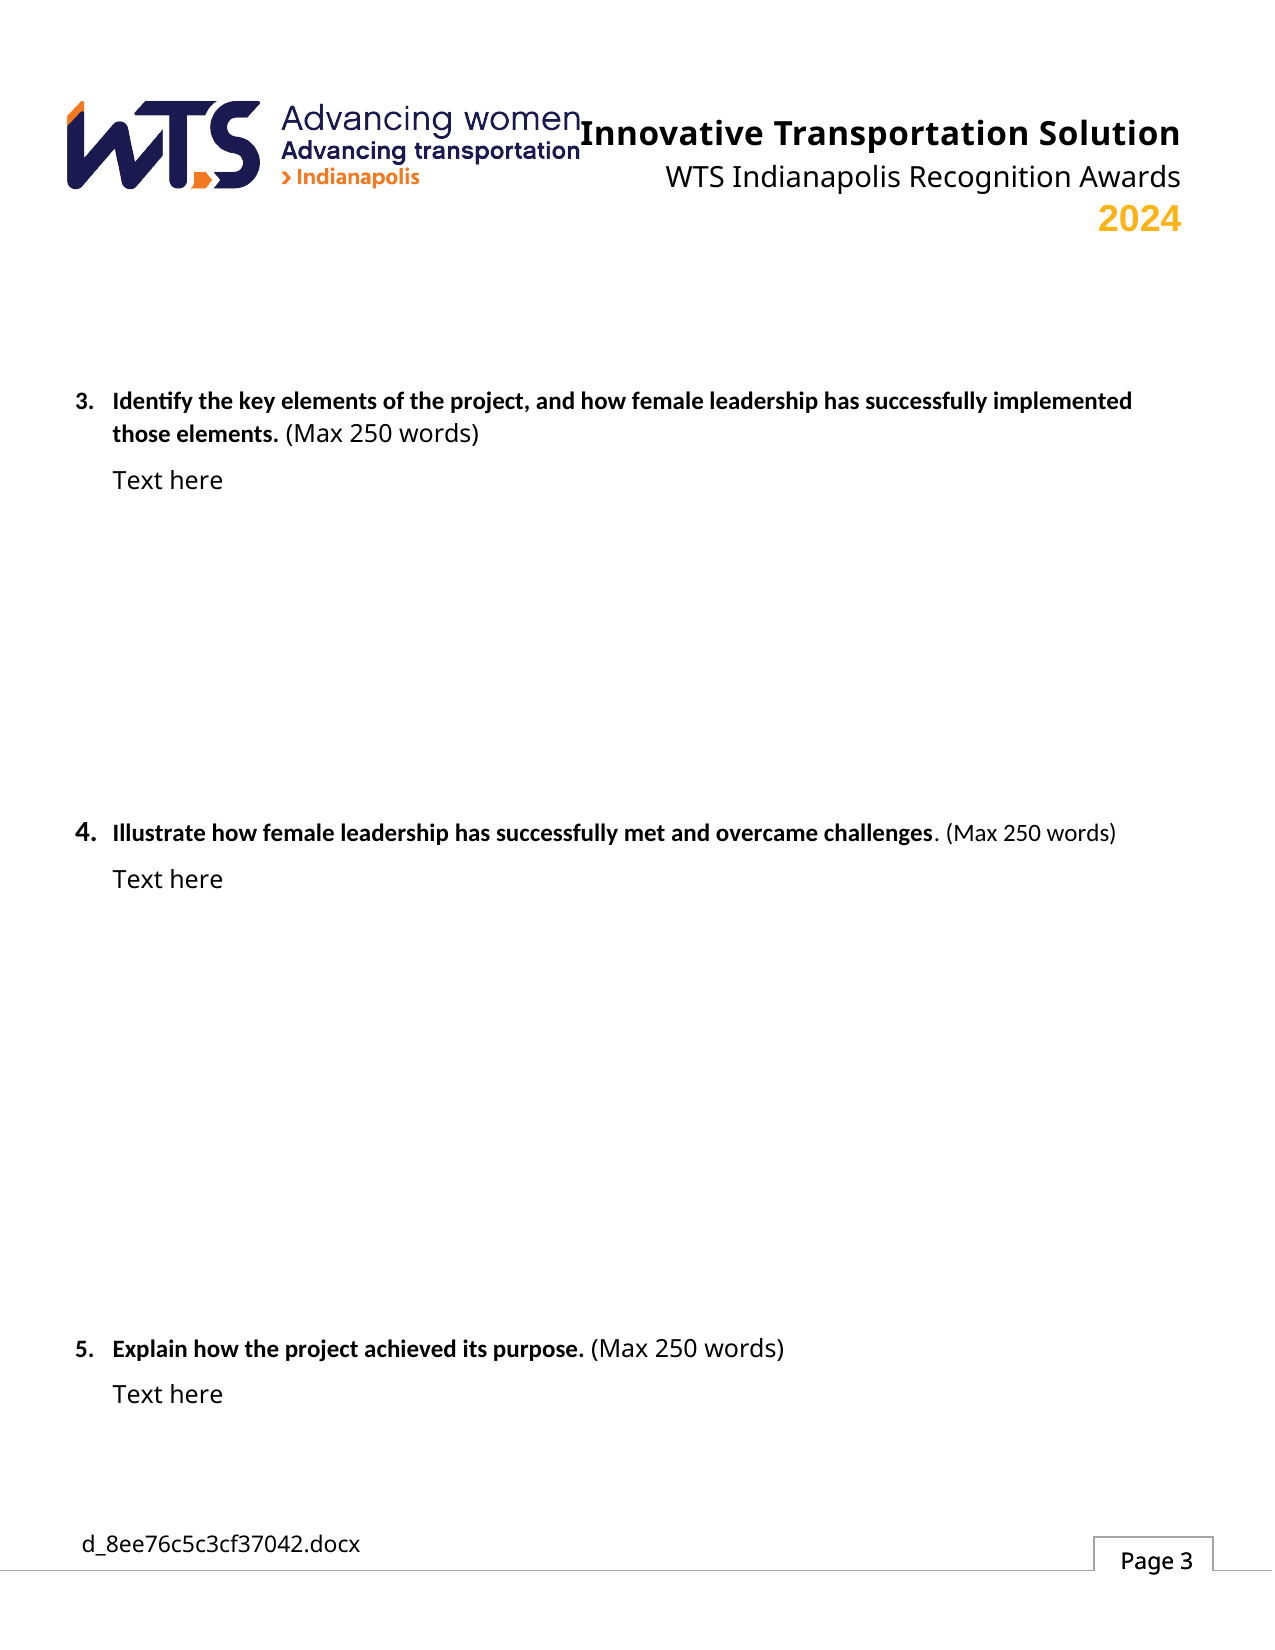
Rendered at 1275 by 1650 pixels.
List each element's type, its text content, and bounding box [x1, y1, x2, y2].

text Identify the key elements of the project, and how female leadership has successfully implemented those elements. (Max 250 words) [75, 385, 1181, 450]
text Illustrate how female leadership has successfully met and overcame challenges. (Max 250 words) [75, 813, 1181, 849]
text Text here [112, 462, 1181, 496]
picture [65, 99, 582, 190]
text Explain how the project achieved its purpose. (Max 250 words) [75, 1330, 1181, 1364]
text Text here [112, 1377, 1181, 1411]
text Text here [112, 861, 1181, 895]
